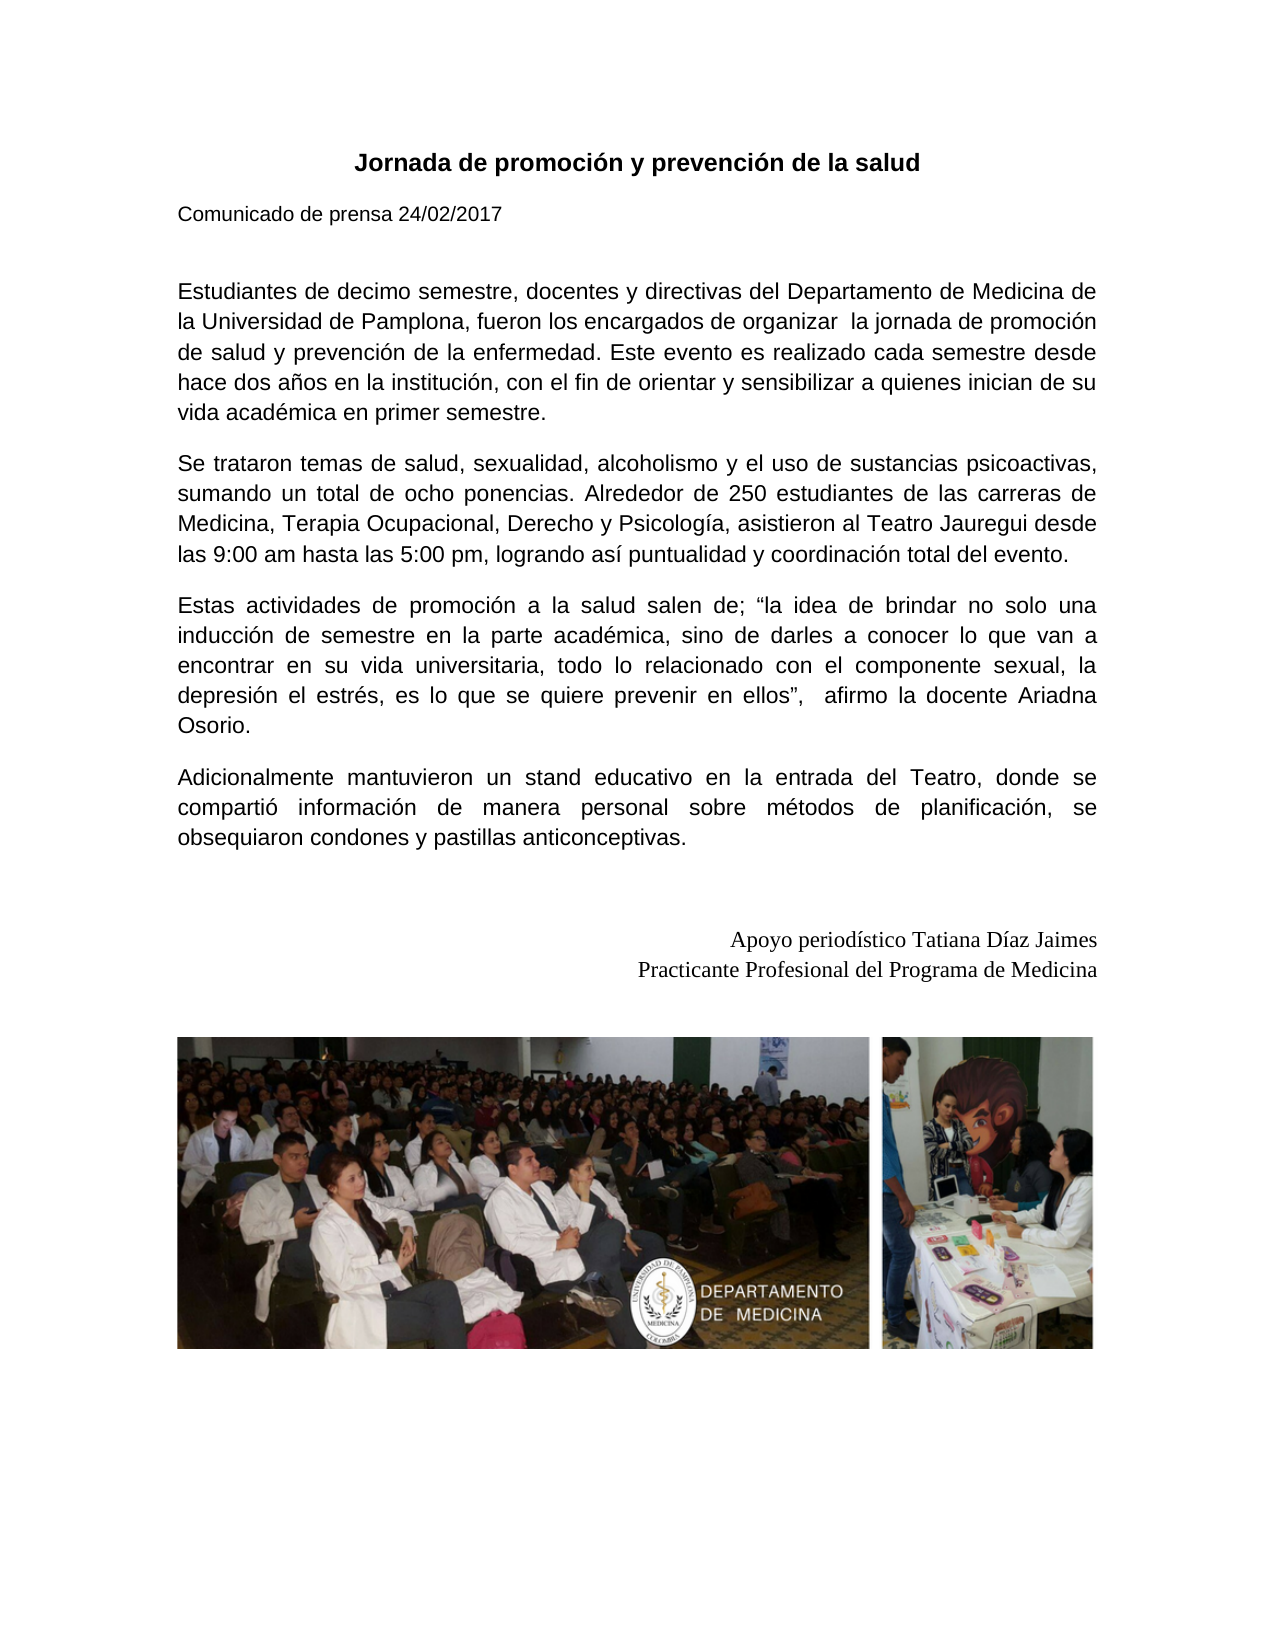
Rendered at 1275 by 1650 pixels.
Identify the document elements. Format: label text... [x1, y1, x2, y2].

text Adicionalmente mantuvieron un stand educativo en la entrada del Teatro, donde se compartió información de manera personal sobre métodos de planificación, se obsequiaron condones y pastillas anticonceptivas. [177, 763, 1098, 850]
text Comunicado de prensa 24/02/2017 [177, 201, 1098, 225]
picture [177, 1037, 1098, 1349]
text Se trataron temas de salud, sexualidad, alcoholismo y el uso de sustancias psicoactivas, sumando un total de ocho ponencias. Alrededor de 250 estudiantes de las carreras de Medicina, Terapia Ocupacional, Derecho y Psicología, asistieron al Teatro Jauregui desde las 9:00 am hasta las 5:00 pm, logrando así puntualidad y coordinación total del evento. [177, 450, 1098, 567]
text Estudiantes de decimo semestre, docentes y directivas del Departamento de Medicina de la Universidad de Pamplona, fueron los encargados de organizar la jornada de promoción de salud y prevención de la enfermedad. Este evento es realizado cada semestre desde hace dos años en la institución, con el fin de orientar y sensibilizar a quienes inician de su vida académica en primer semestre. [177, 278, 1098, 425]
text Apoyo periodístico Tatiana Díaz Jaimes [177, 926, 1098, 952]
text Jornada de promoción y prevención de la salud [177, 148, 1098, 176]
text Practicante Profesional del Programa de Medicina [177, 956, 1098, 983]
text Estas actividades de promoción a la salud salen de; “la idea de brindar no solo una inducción de semestre en la parte académica, sino de darles a conocer lo que van a encontrar en su vida universitaria, todo lo relacionado con el componente sexual, la depresión el estrés, es lo que se quiere prevenir en ellos”, afirmo la docente Ariadna Osorio. [177, 592, 1098, 739]
